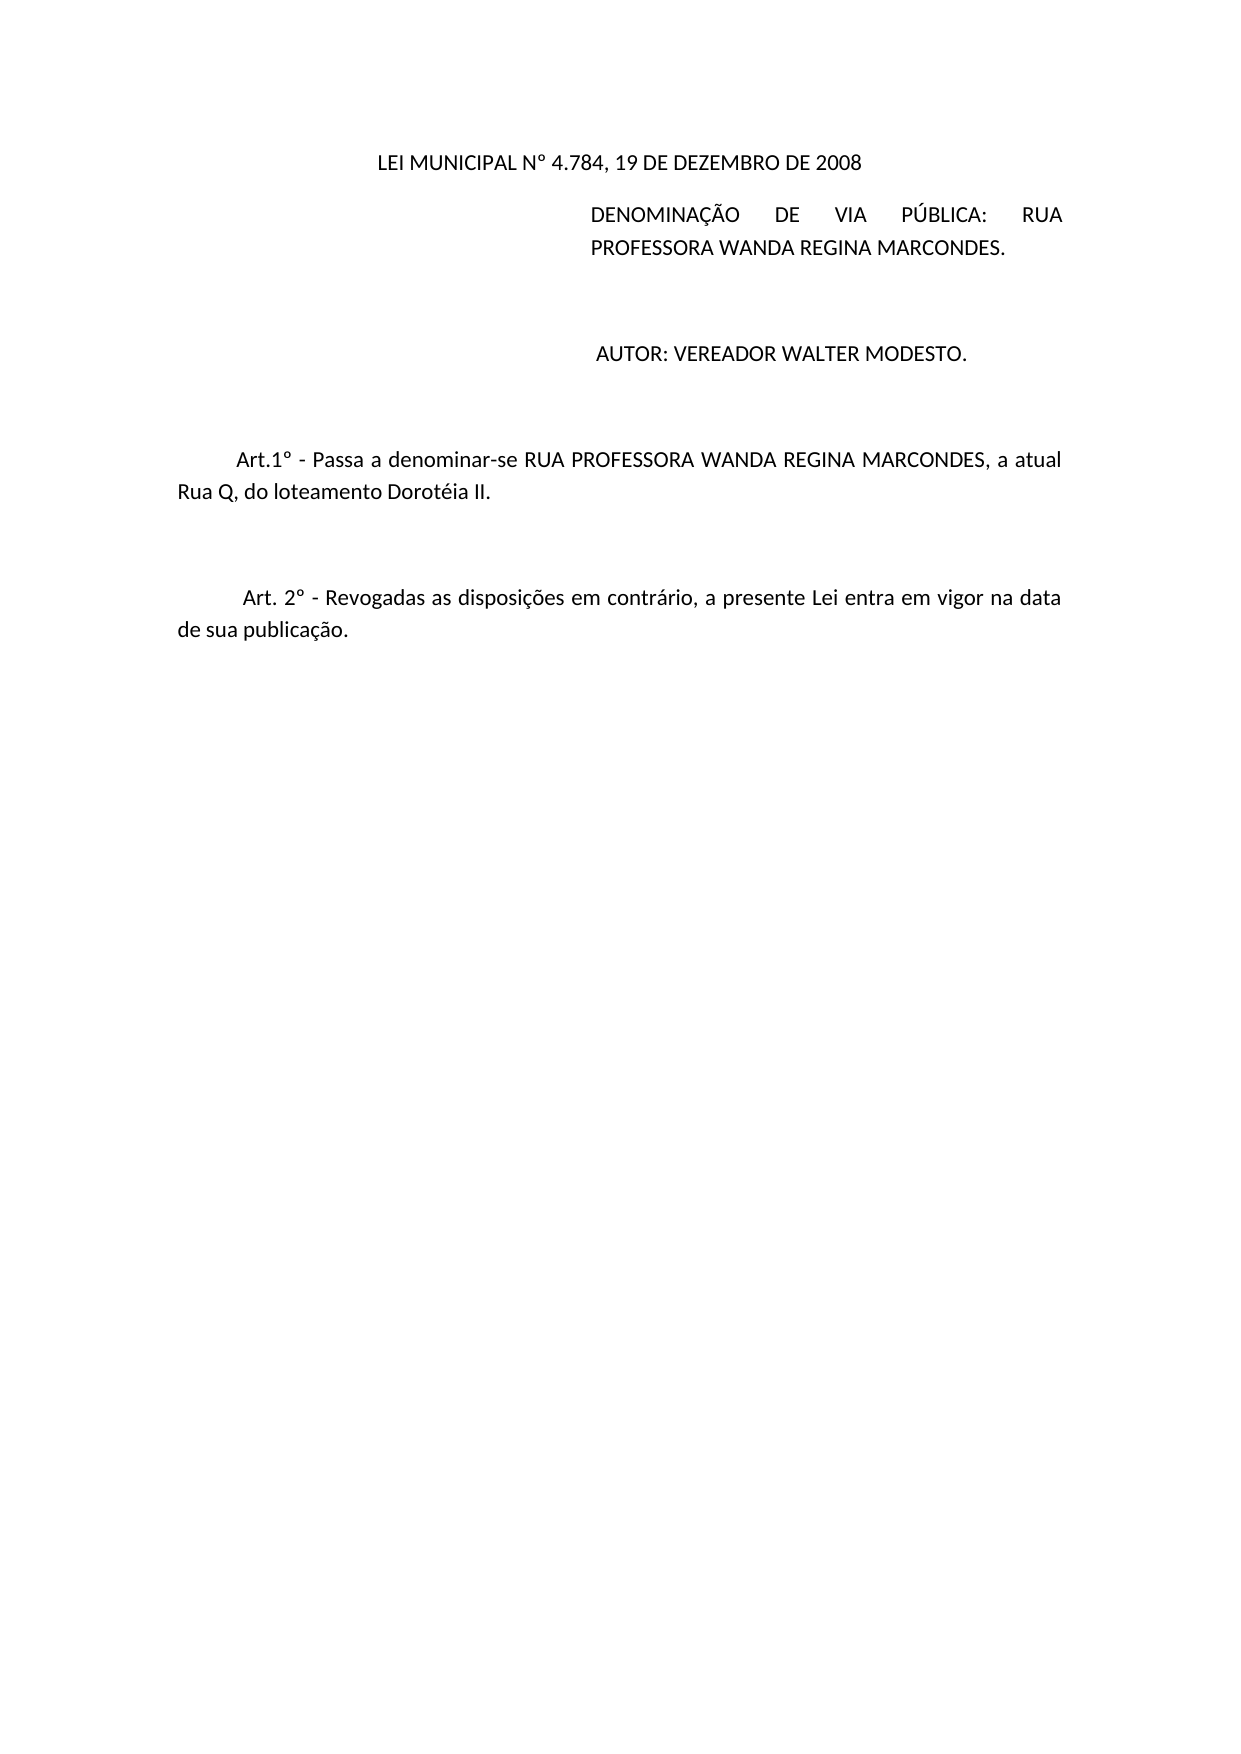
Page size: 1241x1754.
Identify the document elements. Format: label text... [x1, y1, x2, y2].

text Art. 2º - Revogadas as disposições em contrário, a presente Lei entra em vigor na data de sua publicação. [177, 583, 1063, 643]
text DENOMINAÇÃO DE VIA PÚBLICA: RUA PROFESSORA WANDA REGINA MARCONDES. [591, 201, 1063, 261]
text AUTOR: VEREADOR WALTER MODESTO. [591, 339, 1063, 367]
text LEI MUNICIPAL Nº 4.784, 19 DE DEZEMBRO DE 2008 [177, 148, 1063, 176]
text Art.1º - Passa a denominar-se RUA PROFESSORA WANDA REGINA MARCONDES, a atual Rua Q, do loteamento Dorotéia II. [177, 445, 1063, 505]
